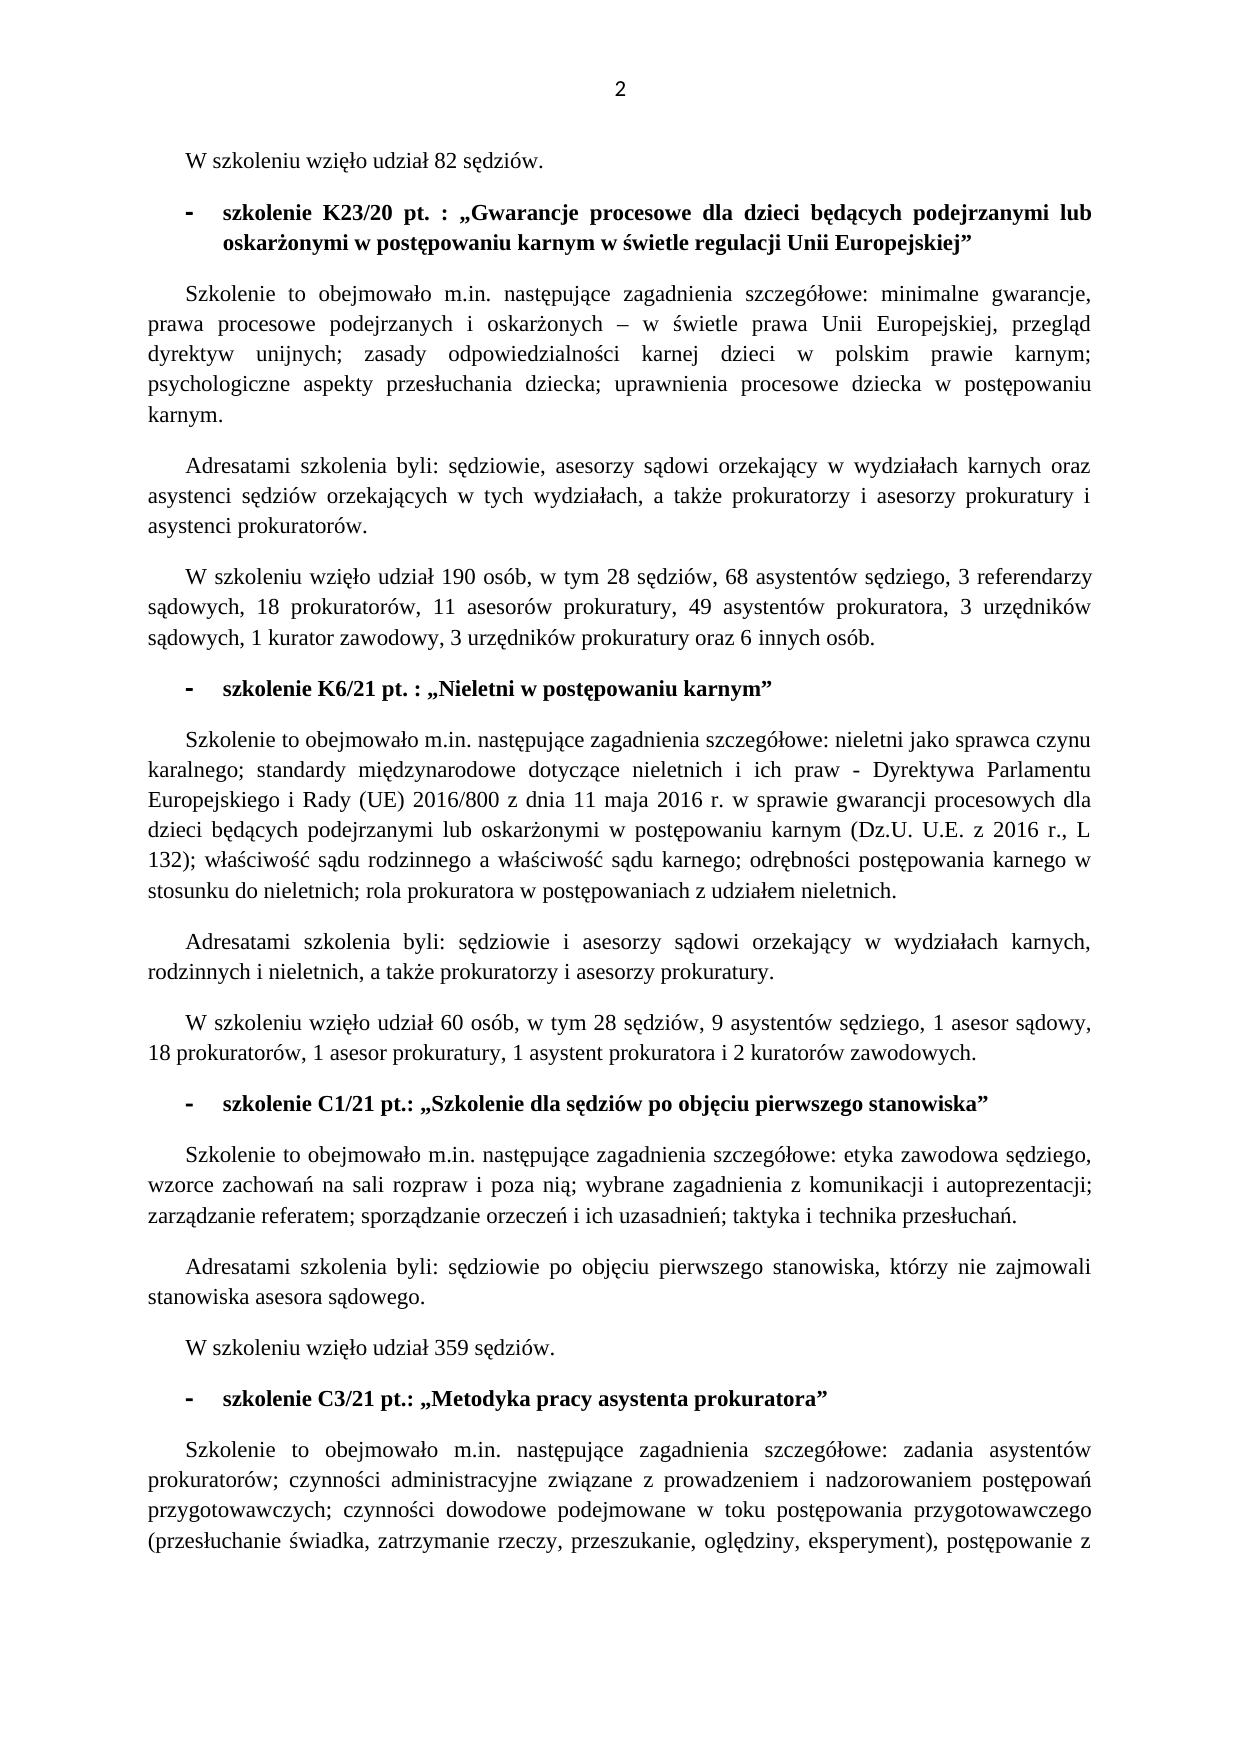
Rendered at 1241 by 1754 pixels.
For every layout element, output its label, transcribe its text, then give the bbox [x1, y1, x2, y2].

list szkolenie K6/21 pt. : „Nieletni w postępowaniu karnym” [185, 675, 1093, 701]
list szkolenie K23/20 pt. : „Gwarancje procesowe dla dzieci będących podejrzanymi lub oskarżonymi w postępowaniu karnym w świetle regulacji Unii Europejskiej” [185, 199, 1093, 255]
text W szkoleniu wzięło udział 359 sędziów. [148, 1334, 1093, 1360]
text Szkolenie to obejmowało m.in. następujące zagadnienia szczegółowe: minimalne gwarancje, prawa procesowe podejrzanych i oskarżonych – w świetle prawa Unii Europejskiej, przegląd dyrektyw unijnych; zasady odpowiedzialności karnej dzieci w polskim prawie karnym; psychologiczne aspekty przesłuchania dziecka; uprawnienia procesowe dziecka w postępowaniu karnym. [148, 280, 1093, 427]
text Adresatami szkolenia byli: sędziowie po objęciu pierwszego stanowiska, którzy nie zajmowali stanowiska asesora sądowego. [148, 1253, 1093, 1309]
text Adresatami szkolenia byli: sędziowie, asesorzy sądowi orzekający w wydziałach karnych oraz asystenci sędziów orzekających w tych wydziałach, a także prokuratorzy i asesorzy prokuratury i asystenci prokuratorów. [148, 452, 1093, 538]
text W szkoleniu wzięło udział 60 osób, w tym 28 sędziów, 9 asystentów sędziego, 1 asesor sądowy, 18 prokuratorów, 1 asesor prokuratury, 1 asystent prokuratora i 2 kuratorów zawodowych. [148, 1009, 1093, 1066]
text W szkoleniu wzięło udział 190 osób, w tym 28 sędziów, 68 asystentów sędziego, 3 referendarzy sądowych, 18 prokuratorów, 11 asesorów prokuratury, 49 asystentów prokuratora, 3 urzędników sądowych, 1 kurator zawodowy, 3 urzędników prokuratury oraz 6 innych osób. [148, 563, 1093, 650]
list szkolenie C1/21 pt.: „Szkolenie dla sędziów po objęciu pierwszego stanowiska” [185, 1090, 1093, 1117]
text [148, 1436, 1093, 1553]
text Szkolenie to obejmowało m.in. następujące zagadnienia szczegółowe: nieletni jako sprawca czynu karalnego; standardy międzynarodowe dotyczące nieletnich i ich praw - Dyrektywa Parlamentu Europejskiego i Rady (UE) 2016/800 z dnia 11 maja 2016 r. w sprawie gwarancji procesowych dla dzieci będących podejrzanymi lub oskarżonymi w postępowaniu karnym (Dz.U. U.E. z 2016 r., L 132); właściwość sądu rodzinnego a właściwość sądu karnego; odrębności postępowania karnego w stosunku do nieletnich; rola prokuratora w postępowaniach z udziałem nieletnich. [148, 726, 1093, 903]
text W szkoleniu wzięło udział 82 sędziów. [148, 148, 1093, 174]
text Adresatami szkolenia byli: sędziowie i asesorzy sądowi orzekający w wydziałach karnych, rodzinnych i nieletnich, a także prokuratorzy i asesorzy prokuratury. [148, 928, 1093, 984]
list szkolenie C3/21 pt.: „Metodyka pracy asystenta prokuratora” [185, 1385, 1093, 1411]
